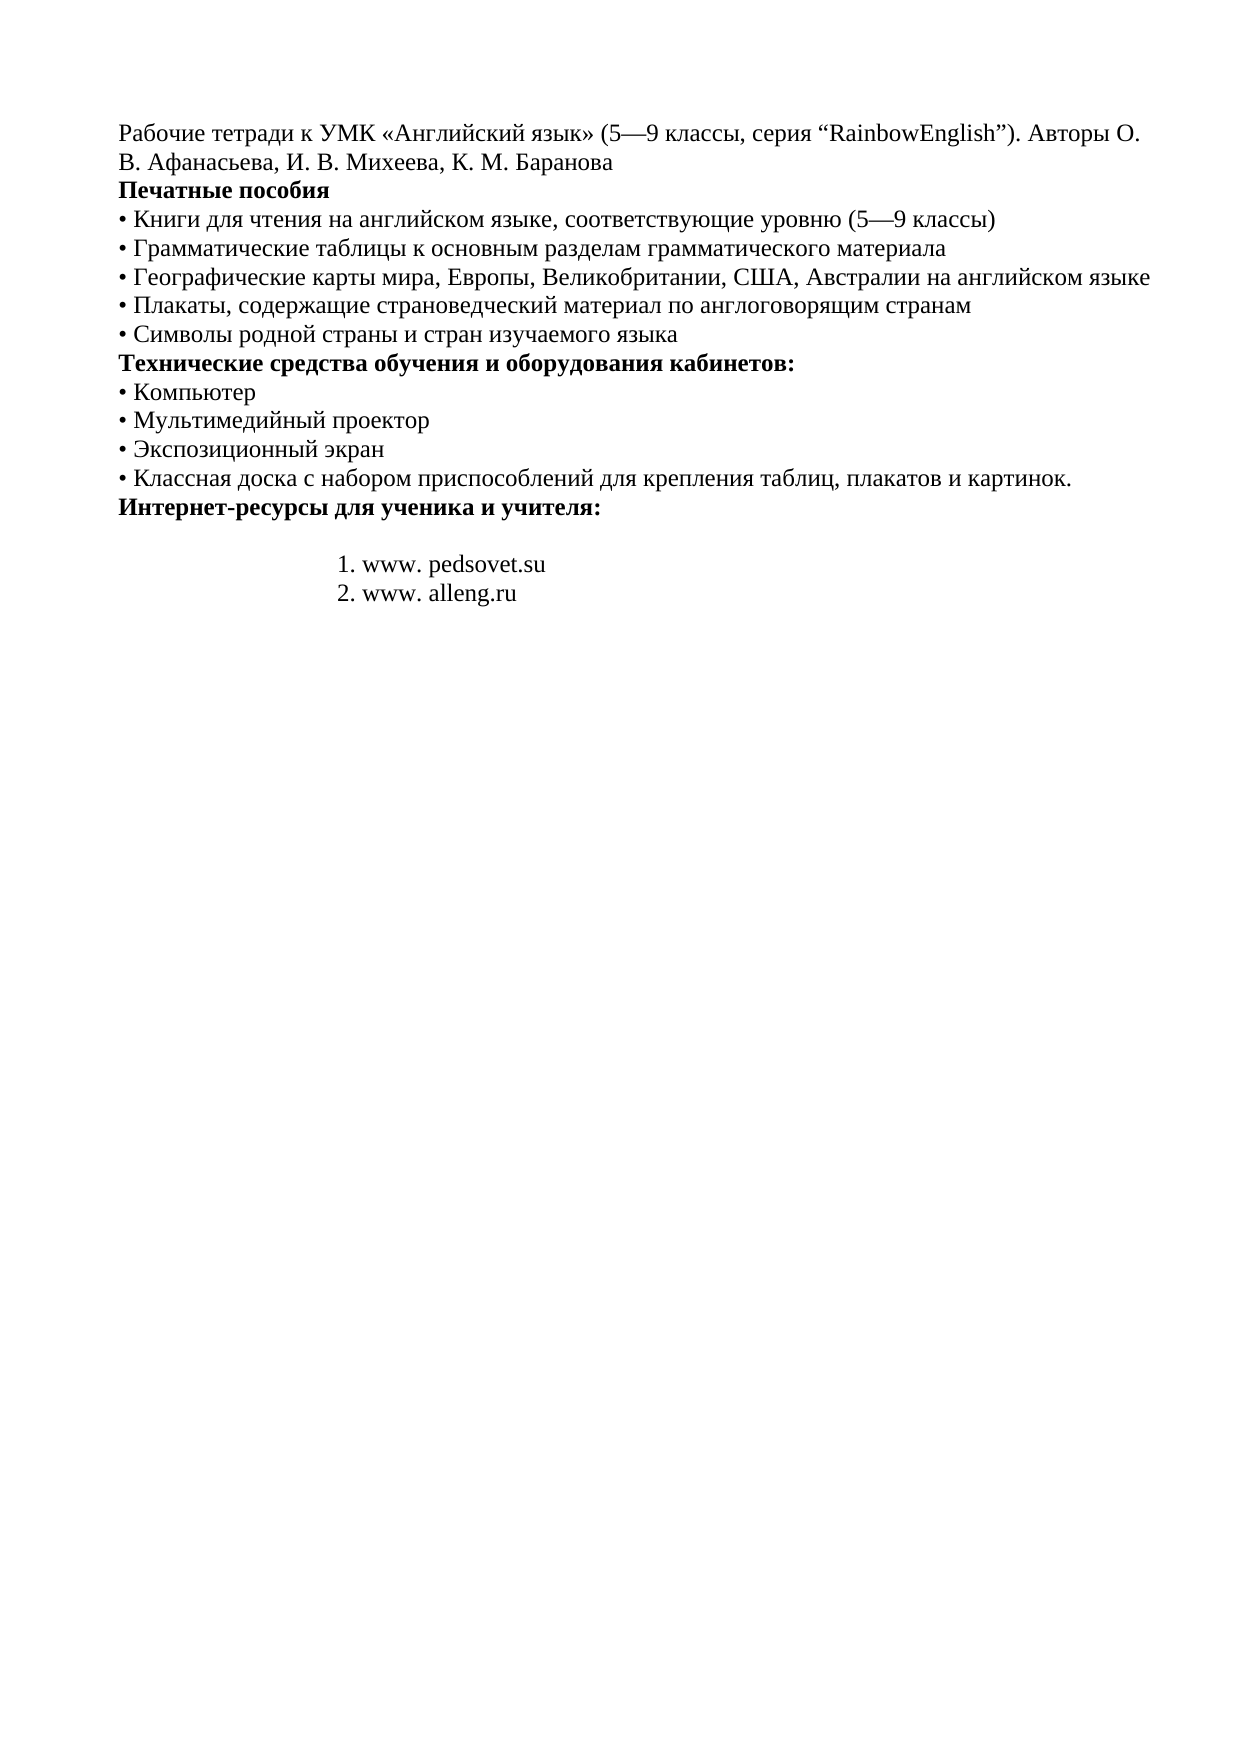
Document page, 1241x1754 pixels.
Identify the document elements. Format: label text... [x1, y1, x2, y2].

text • Классная доска с набором приспособлений для крепления таблиц, плакатов и картинок. [118, 463, 1152, 492]
text 1. www. pedsovet.su [118, 549, 1140, 578]
text • Грамматические таблицы к основным разделам грамматического материала [118, 233, 1152, 262]
text • Книги для чтения на английском языке, соответствующие уровню (5—9 классы) [118, 204, 1152, 233]
text Рабочие тетради к УМК «Английский язык» (5—9 классы, серия “RainbowEnglish”). Авторы О. В. Афанасьева, И. В. Михеева, К. М. Баранова [118, 118, 1152, 176]
text • Символы родной страны и стран изучаемого языка [118, 319, 1152, 348]
text 2. www. alleng.ru [118, 578, 1140, 607]
text Печатные пособия [118, 176, 1152, 204]
text • Плакаты, содержащие страноведческий материал по англоговорящим странам [118, 291, 1152, 319]
text • Экспозиционный экран [118, 434, 1152, 463]
text • Географические карты мира, Европы, Великобритании, США, Австралии на английском языке [118, 262, 1152, 291]
text Интернет-ресурсы для ученика и учителя: [118, 492, 1152, 521]
text Технические средства обучения и оборудования кабинетов: [118, 348, 1152, 377]
text • Мультимедийный проектор [118, 406, 1152, 434]
text • Компьютер [118, 377, 1152, 406]
